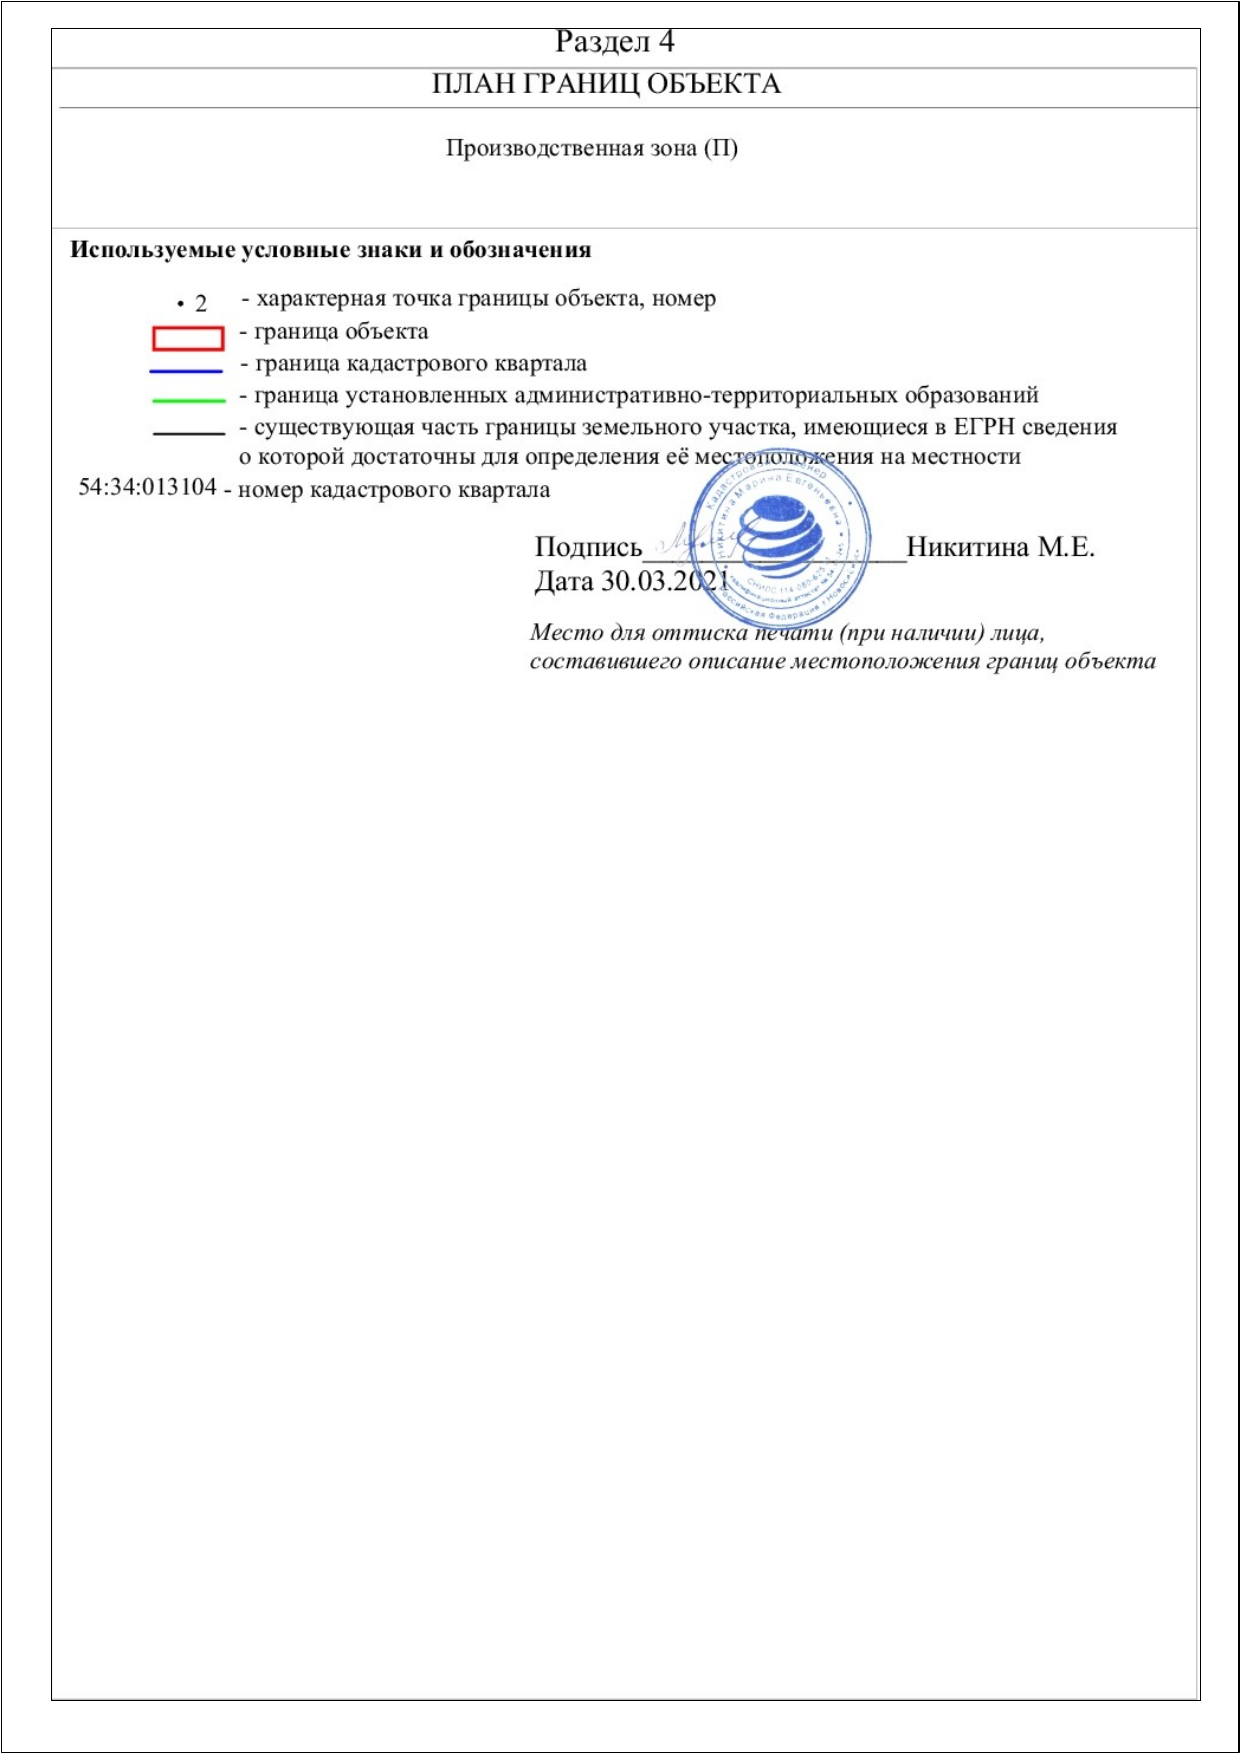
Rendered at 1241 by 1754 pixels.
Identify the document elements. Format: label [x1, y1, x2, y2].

picture [52, 29, 1200, 1700]
